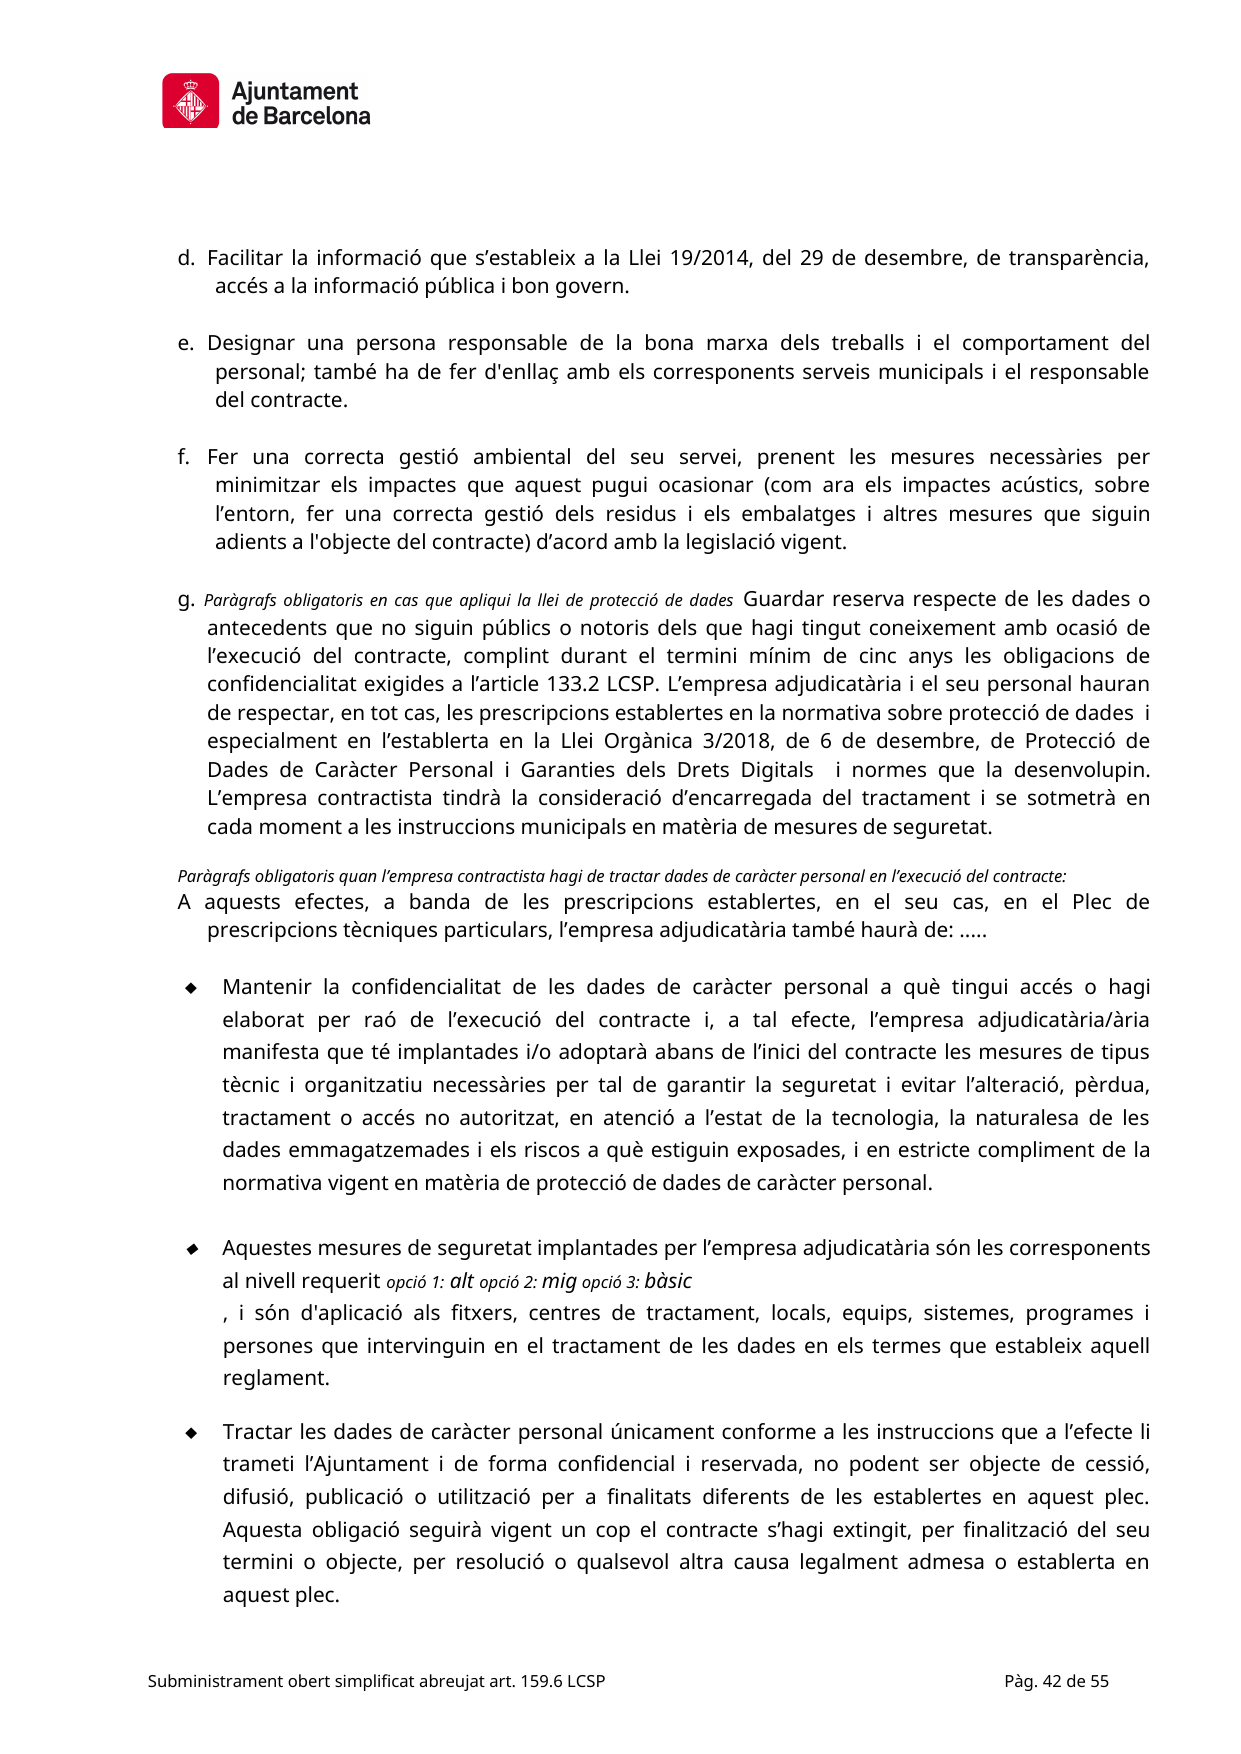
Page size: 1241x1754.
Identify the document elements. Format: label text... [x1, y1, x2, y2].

text g. Paràgrafs obligatoris en cas que apliqui la llei de protecció de dades Guardar reserva respecte de les dades o antecedents que no siguin públics o notoris dels que hagi tingut coneixement amb ocasió de l’execució del contracte, complint durant el termini mínim de cinc anys les obligacions de confidencialitat exigides a l’article 133.2 LCSP. L’empresa adjudicatària i el seu personal hauran de respectar, en tot cas, les prescripcions establertes en la normativa sobre protecció de dades i especialment en l’establerta en la Llei Orgànica 3/2018, de 6 de desembre, de Protecció de Dades de Caràcter Personal i Garanties dels Drets Digitals i normes que la desenvolupin. L’empresa contractista tindrà la consideració d’encarregada del tractament i se sotmetrà en cada moment a les instruccions municipals en matèria de mesures de seguretat. [177, 584, 1152, 840]
list Facilitar la informació que s’estableix a la Llei 19/2014, del 29 de desembre, de transparència, accés a la informació pública i bon govern. [177, 243, 1152, 300]
text A aquests efectes, a banda de les prescripcions establertes, en el seu cas, en el Plec de prescripcions tècniques particulars, l’empresa adjudicatària també haurà de: ..... [177, 887, 1152, 944]
text , i són d'aplicació als fitxers, centres de tractament, locals, equips, sistemes, programes i persones que intervinguin en el tractament de les dades en els termes que estableix aquell reglament. [223, 1298, 1152, 1392]
list Mantenir la confidencialitat de les dades de caràcter personal a què tingui accés o hagi elaborat per raó de l’execució del contracte i, a tal efecte, l’empresa adjudicatària/ària manifesta que té implantades i/o adoptarà abans de l’inici del contracte les mesures de tipus tècnic i organitzatiu necessàries per tal de garantir la seguretat i evitar l’alteració, pèrdua, tractament o accés no autoritzat, en atenció a l’estat de la tecnologia, la naturalesa de les dades emmagatzemades i els riscos a què estiguin exposades, i en estricte compliment de la normativa vigent en matèria de protecció de dades de caràcter personal. [185, 972, 1152, 1196]
text Paràgrafs obligatoris quan l’empresa contractista hagi de tractar dades de caràcter personal en l’execució del contracte: [177, 864, 1152, 887]
list Fer una correcta gestió ambiental del seu servei, prenent les mesures necessàries per minimitzar els impactes que aquest pugui ocasionar (com ara els impactes acústics, sobre l’entorn, fer una correcta gestió dels residus i els embalatges i altres mesures que siguin adients a l'objecte del contracte) d’acord amb la legislació vigent. [177, 442, 1152, 556]
list Tractar les dades de caràcter personal únicament conforme a les instruccions que a l’efecte li trameti l’Ajuntament i de forma confidencial i reservada, no podent ser objecte de cessió, difusió, publicació o utilització per a finalitats diferents de les establertes en aquest plec. Aquesta obligació seguirà vigent un cop el contracte s’hagi extingit, per finalització del seu termini o objecte, per resolució o qualsevol altra causa legalment admesa o establerta en aquest plec. [185, 1417, 1152, 1608]
picture [162, 73, 371, 128]
list Designar una persona responsable de la bona marxa dels treballs i el comportament del personal; també ha de fer d'enllaç amb els corresponents serveis municipals i el responsable del contracte. [177, 328, 1152, 414]
list Aquestes mesures de seguretat implantades per l’empresa adjudicatària són les corresponents al nivell requerit opció 1: alt opció 2: mig opció 3: bàsic [185, 1233, 1152, 1294]
